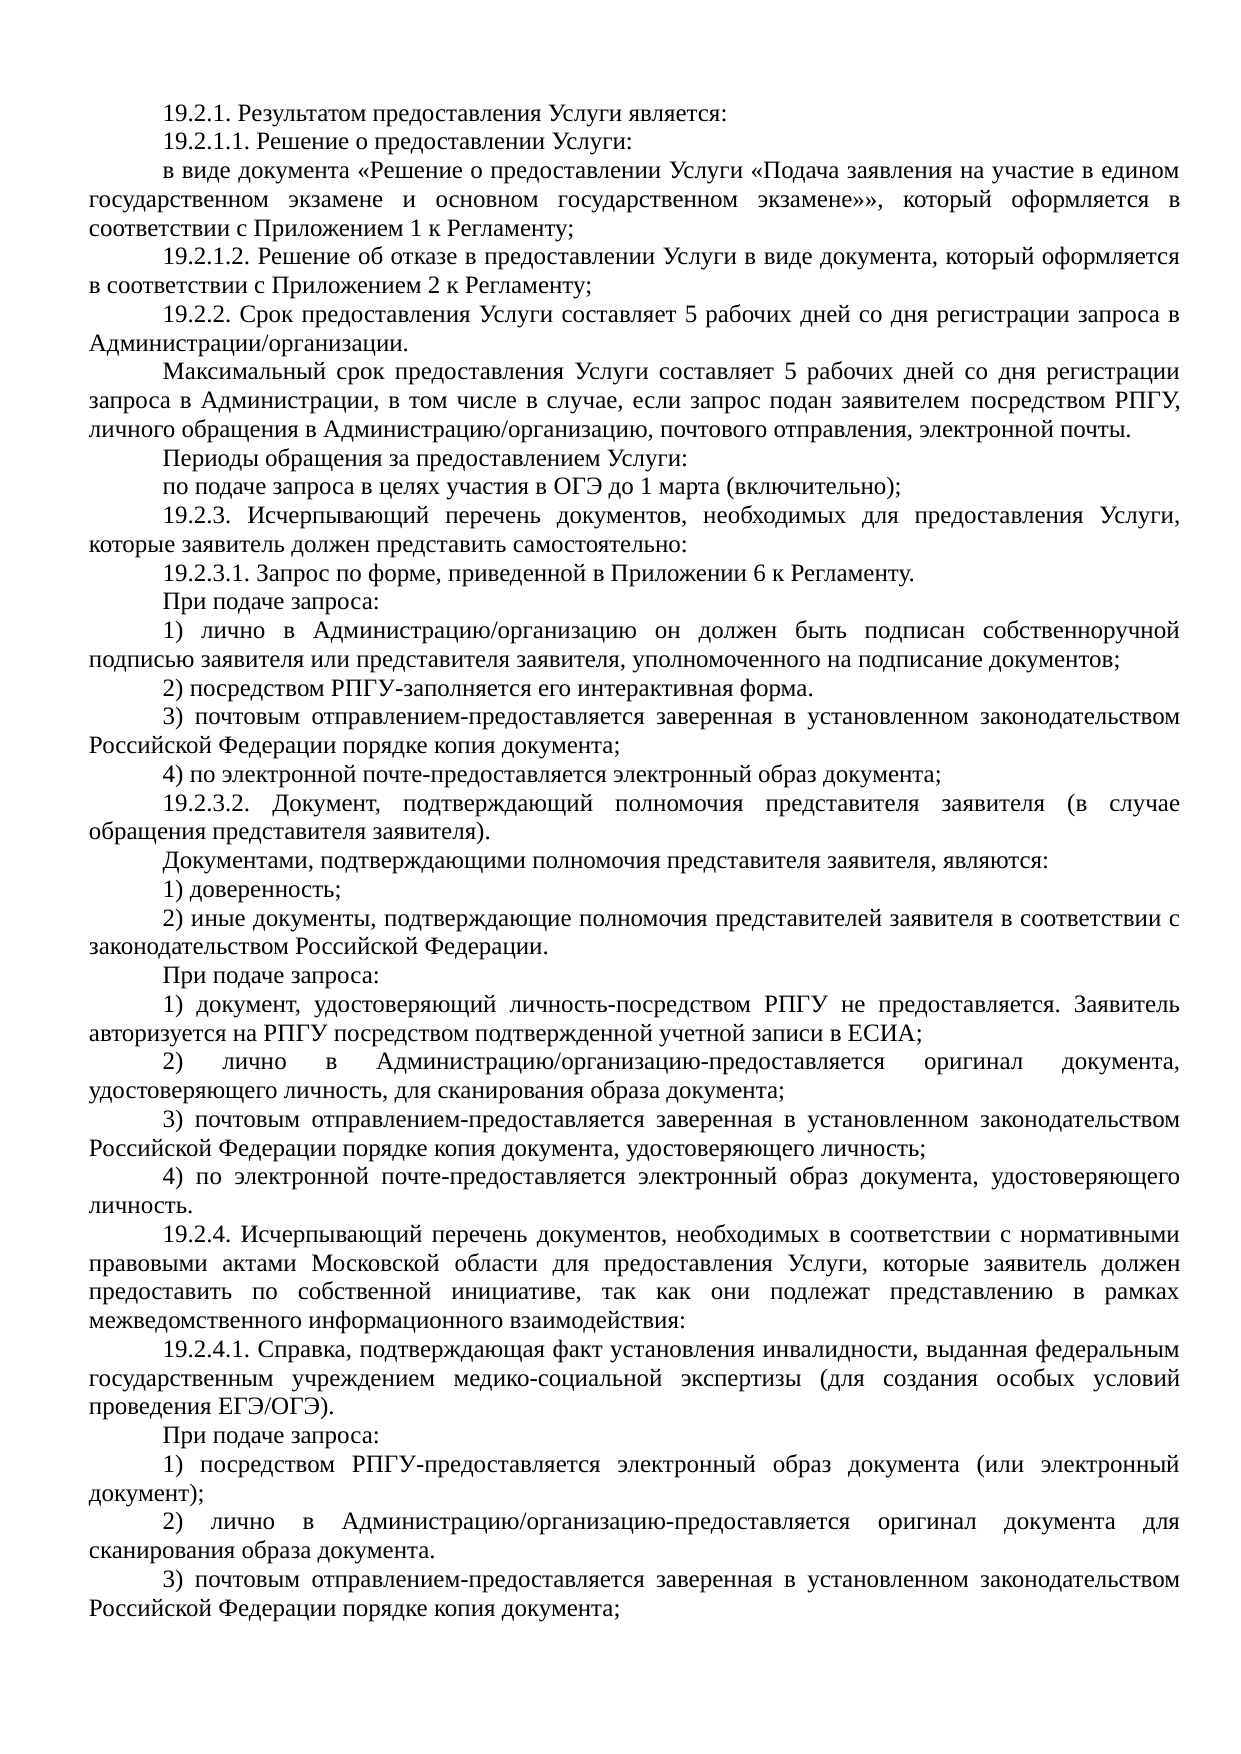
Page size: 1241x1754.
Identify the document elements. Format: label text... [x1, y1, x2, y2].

text 19.2.3.2. Документ, подтверждающий полномочия представителя заявителя (в случае обращения представителя заявителя). [89, 788, 1181, 845]
text 19.2.1.1. Решение о предоставлении Услуги: [89, 126, 1181, 155]
text 2) посредством РПГУ-заполняется его интерактивная форма. [89, 673, 1181, 701]
text 19.2.4. Исчерпывающий перечень документов, необходимых в соответствии с нормативными правовыми актами Московской области для предоставления Услуги, которые заявитель должен предоставить по собственной инициативе, так как они подлежат представлению в рамках межведомственного информационного взаимодействия: [89, 1219, 1181, 1334]
text 3) почтовым отправлением-предоставляется заверенная в установленном законодательством Российской Федерации порядке копия документа, удостоверяющего личность; [89, 1104, 1181, 1161]
text 19.2.1. Результатом предоставления Услуги является: [89, 98, 1181, 126]
text 1) документ, удостоверяющий личность-посредством РПГУ не предоставляется. Заявитель авторизуется на РПГУ посредством подтвержденной учетной записи в ЕСИА; [89, 989, 1181, 1046]
text 3) почтовым отправлением-предоставляется заверенная в установленном законодательством Российской Федерации порядке копия документа; [89, 1564, 1181, 1621]
text 3) почтовым отправлением-предоставляется заверенная в установленном законодательством Российской Федерации порядке копия документа; [89, 701, 1181, 759]
text Периоды обращения за предоставлением Услуги: [89, 443, 1181, 471]
text При подаче запроса: [89, 586, 1181, 615]
text 2) лично в Администрацию/организацию-предоставляется оригинал документа, удостоверяющего личность, для сканирования образа документа; [89, 1046, 1181, 1104]
text 1) лично в Администрацию/организацию он должен быть подписан собственноручной подписью заявителя или представителя заявителя, уполномоченного на подписание документов; [89, 615, 1181, 673]
text 19.2.1.2. Решение об отказе в предоставлении Услуги в виде документа, который оформляется в соответствии с Приложением 2 к Регламенту; [89, 241, 1181, 299]
text Максимальный срок предоставления Услуги составляет 5 рабочих дней со дня регистрации запроса в Администрации, в том числе в случае, если запрос подан заявителем посредством РПГУ, личного обращения в Администрацию/организацию, почтового отправления, электронной почты. [89, 356, 1181, 443]
text 4) по электронной почте-предоставляется электронный образ документа; [89, 759, 1181, 788]
text в виде документа «Решение о предоставлении Услуги «Подача заявления на участие в едином государственном экзамене и основном государственном экзамене»», который оформляется в соответствии с Приложением 1 к Регламенту; [89, 155, 1181, 241]
text 1) посредством РПГУ-предоставляется электронный образ документа (или электронный документ); [89, 1449, 1181, 1506]
text При подаче запроса: [89, 960, 1181, 989]
text 19.2.4.1. Справка, подтверждающая факт установления инвалидности, выданная федеральным государственным учреждением медико-социальной экспертизы (для создания особых условий проведения ЕГЭ/ОГЭ). [89, 1334, 1181, 1420]
text 19.2.2. Срок предоставления Услуги составляет 5 рабочих дней со дня регистрации запроса в Администрации/организации. [89, 299, 1181, 356]
text Документами, подтверждающими полномочия представителя заявителя, являются: [89, 845, 1181, 874]
text 4) по электронной почте-предоставляется электронный образ документа, удостоверяющего личность. [89, 1161, 1181, 1219]
text по подаче запроса в целях участия в ОГЭ до 1 марта (включительно); [89, 471, 1181, 500]
text При подаче запроса: [89, 1420, 1181, 1449]
text 2) лично в Администрацию/организацию-предоставляется оригинал документа для сканирования образа документа. [89, 1506, 1181, 1564]
text 2) иные документы, подтверждающие полномочия представителей заявителя в соответствии с законодательством Российской Федерации. [89, 903, 1181, 960]
text 19.2.3. Исчерпывающий перечень документов, необходимых для предоставления Услуги, которые заявитель должен представить самостоятельно: [89, 500, 1181, 558]
text 1) доверенность; [89, 874, 1181, 903]
text 19.2.3.1. Запрос по форме, приведенной в Приложении 6 к Регламенту. [89, 558, 1181, 586]
